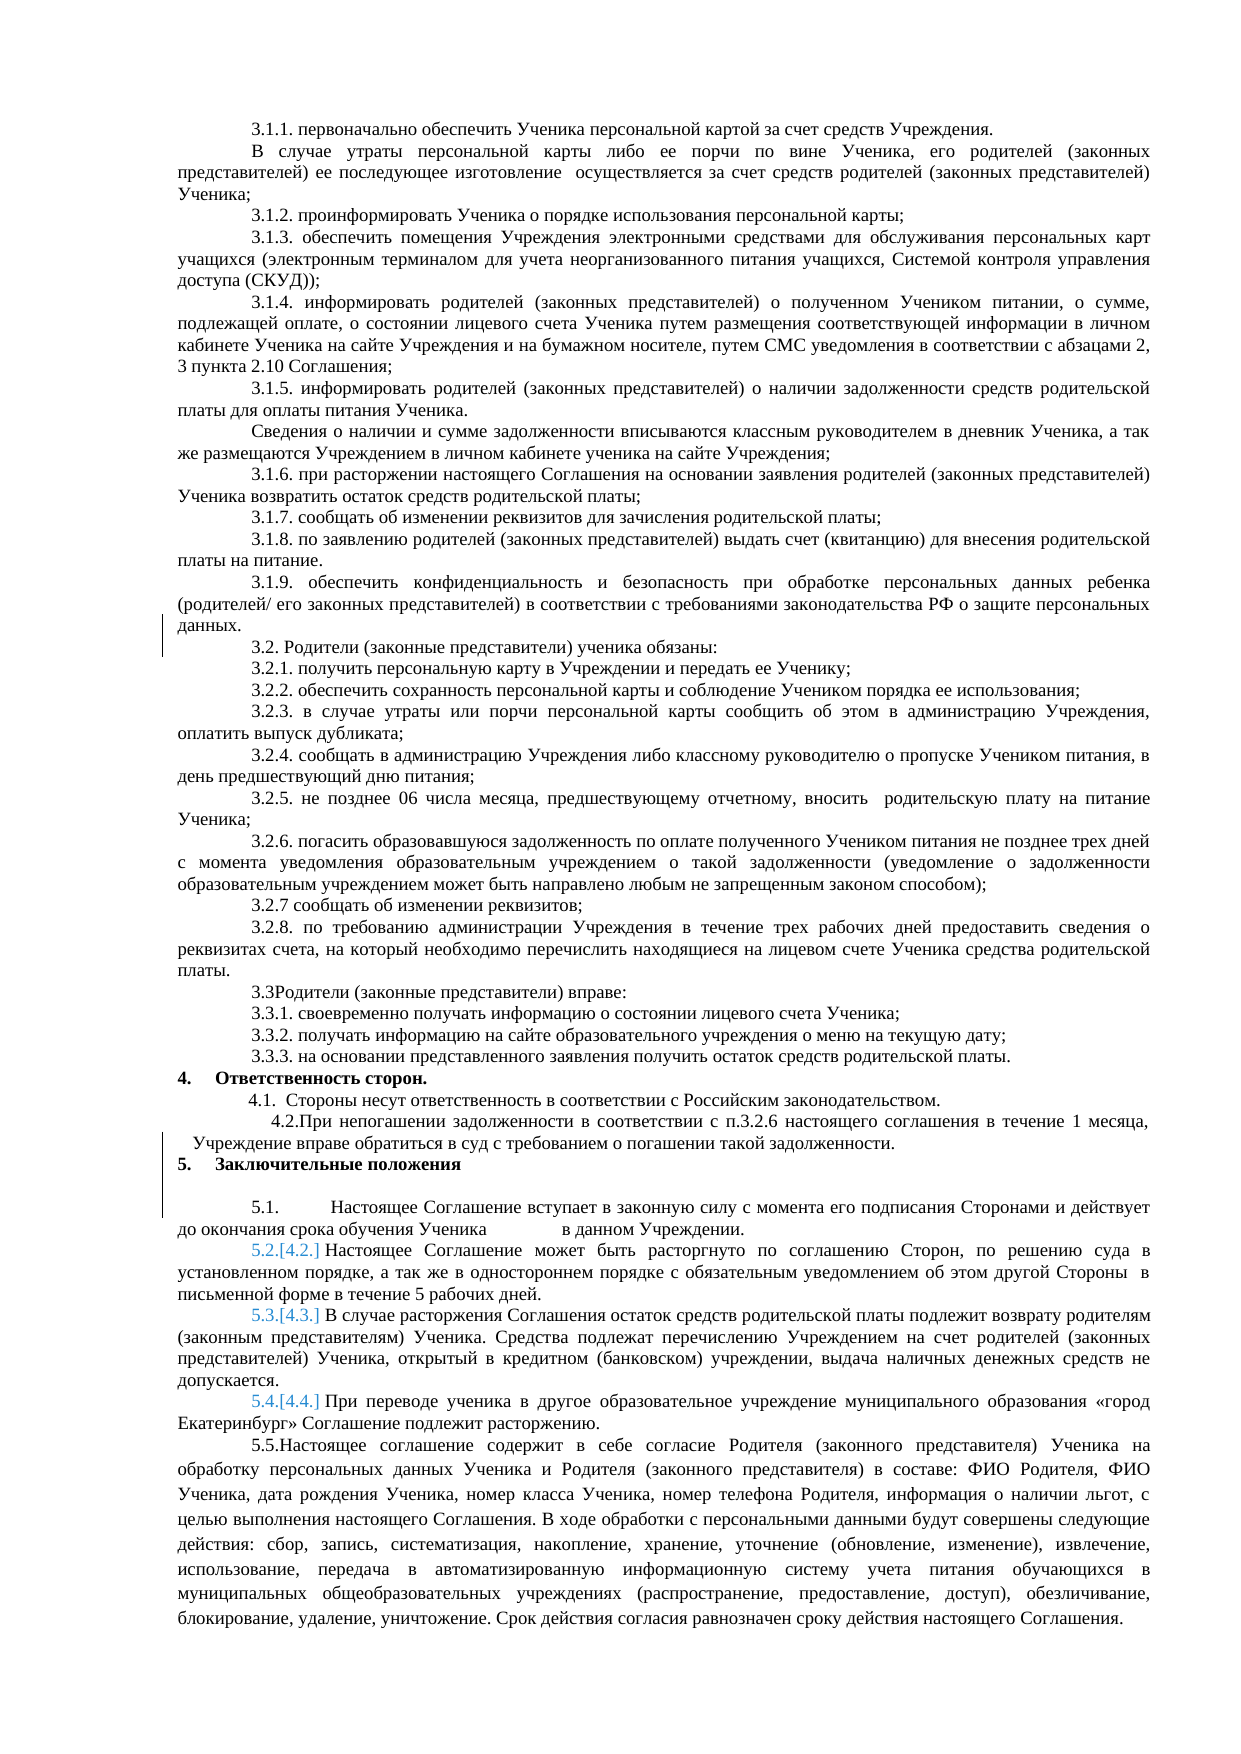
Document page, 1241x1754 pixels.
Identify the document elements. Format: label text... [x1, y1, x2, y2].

list 3.1.7. сообщать об изменении реквизитов для зачисления родительской платы; [177, 506, 1152, 528]
list 3.2.1. получить персональную карту в Учреждении и передать ее Ученику; [177, 657, 1152, 679]
list 3.2.5. не позднее 06 числа месяца, предшествующему отчетному, вносить родительскую плату на питание Ученика; [177, 787, 1152, 830]
list 3.2.3. в случае утраты или порчи персональной карты сообщить об этом в администрацию Учреждения, оплатить выпуск дубликата; [177, 700, 1152, 743]
list 3.1.8. по заявлению родителей (законных представителей) выдать счет (квитанцию) для внесения родительской платы на питание. [177, 528, 1152, 571]
list Настоящее Соглашение вступает в законную силу с момента его подписания Сторонами и действует до окончания срока обучения Ученика в данном Учреждении. [177, 1196, 1152, 1239]
text 3.1.4. информировать родителей (законных представителей) о полученном Учеником питании, о сумме, подлежащей оплате, о состоянии лицевого счета Ученика путем размещения соответствующей информации в личном кабинете Ученика на сайте Учреждения и на бумажном носителе, путем СМС уведомления в соответствии с абзацами 2, 3 пункта 2.10 Соглашения; [177, 291, 1152, 377]
list 3.3.1. своевременно получать информацию о состоянии лицевого счета Ученика; [177, 1002, 1152, 1024]
list 3.3.2. получать информацию на сайте образовательного учреждения о меню на текущую дату; [177, 1024, 1152, 1045]
text 3.1.3. обеспечить помещения Учреждения электронными средствами для обслуживания персональных карт учащихся (электронным терминалом для учета неорганизованного питания учащихся, Системой контроля управления доступа (СКУД)); [177, 226, 1152, 291]
list 3.1.9. обеспечить конфиденциальность и безопасность при обработке персональных данных ребенка (родителей/ его законных представителей) в соответствии с требованиями законодательства РФ о защите персональных данных. [177, 571, 1152, 636]
list 3.2.7 сообщать об изменении реквизитов; [177, 894, 1152, 916]
list 5.5.Настоящее соглашение содержит в себе согласие Родителя (законного представителя) Ученика на обработку персональных данных Ученика и Родителя (законного представителя) в составе: ФИО Родителя, ФИО Ученика, дата рождения Ученика, номер класса Ученика, номер телефона Родителя, информация о наличии льгот, с целью выполнения настоящего Соглашения. В ходе обработки с персональными данными будут совершены следующие действия: сбор, запись, систематизация, накопление, хранение, уточнение (обновление, изменение), извлечение, использование, передача в автоматизированную информационную систему учета питания обучающихся в муниципальных общеобразовательных учреждениях (распространение, предоставление, доступ), обезличивание, блокирование, удаление, уничтожение. Срок действия согласия равнозначен сроку действия настоящего Соглашения. [177, 1433, 1152, 1628]
list Ответственность сторон. [177, 1067, 1152, 1088]
list 3.2.2. обеспечить сохранность персональной карты и соблюдение Учеником порядка ее использования; [177, 679, 1152, 700]
text Сведения о наличии и сумме задолженности вписываются классным руководителем в дневник Ученика, а так же размещаются Учреждением в личном кабинете ученика на сайте Учреждения; [177, 420, 1152, 463]
list 3.2.4. сообщать в администрацию Учреждения либо классному руководителю о пропуске Учеником питания, в день предшествующий дню питания; [177, 743, 1152, 787]
list 3.2.6. погасить образовавшуюся задолженность по оплате полученного Учеником питания не позднее трех дней с момента уведомления образовательным учреждением о такой задолженности (уведомление о задолженности образовательным учреждением может быть направлено любым не запрещенным законом способом); [177, 830, 1152, 894]
list При переводе ученика в другое образовательное учреждение муниципального образования «город Екатеринбург» Соглашение подлежит расторжению. [177, 1390, 1152, 1433]
text В случае утраты персональной карты либо ее порчи по вине Ученика, его родителей (законных представителей) ее последующее изготовление осуществляется за счет средств родителей (законных представителей) Ученика; [177, 140, 1152, 204]
list 3.3.3. на основании представленного заявления получить остаток средств родительской платы. [177, 1045, 1152, 1067]
list Стороны несут ответственность в соответствии с Российским законодательством. [248, 1088, 1152, 1110]
list Настоящее Соглашение может быть расторгнуто по соглашению Сторон, по решению суда в установленном порядке, а так же в одностороннем порядке с обязательным уведомлением об этом другой Стороны в письменной форме в течение 5 рабочих дней. [177, 1239, 1152, 1304]
list 3.2.8. по требованию администрации Учреждения в течение трех рабочих дней предоставить сведения о реквизитах счета, на который необходимо перечислить находящиеся на лицевом счете Ученика средства родительской платы. [177, 916, 1152, 981]
list 3.1.6. при расторжении настоящего Соглашения на основании заявления родителей (законных представителей) Ученика возвратить остаток средств родительской платы; [177, 463, 1152, 506]
text 3.1.1. первоначально обеспечить Ученика персональной картой за счет средств Учреждения. [177, 118, 1152, 140]
text 3.1.2. проинформировать Ученика о порядке использования персональной карты; [177, 204, 1152, 226]
text 3.1.5. информировать родителей (законных представителей) о наличии задолженности средств родительской платы для оплаты питания Ученика. [177, 377, 1152, 420]
list 3.3Родители (законные представители) вправе: [177, 981, 1152, 1002]
list Заключительные положения [177, 1153, 1152, 1175]
list 4.2.При непогашении задолженности в соответствии с п.3.2.6 настоящего соглашения в течение 1 месяца, Учреждение вправе обратиться в суд с требованием о погашении такой задолженности. [192, 1110, 1152, 1153]
list В случае расторжения Соглашения остаток средств родительской платы подлежит возврату родителям (законным представителям) Ученика. Средства подлежат перечислению Учреждением на счет родителей (законных представителей) Ученика, открытый в кредитном (банковском) учреждении, выдача наличных денежных средств не допускается. [177, 1304, 1152, 1390]
list 3.2. Родители (законные представители) ученика обязаны: [177, 636, 1152, 657]
